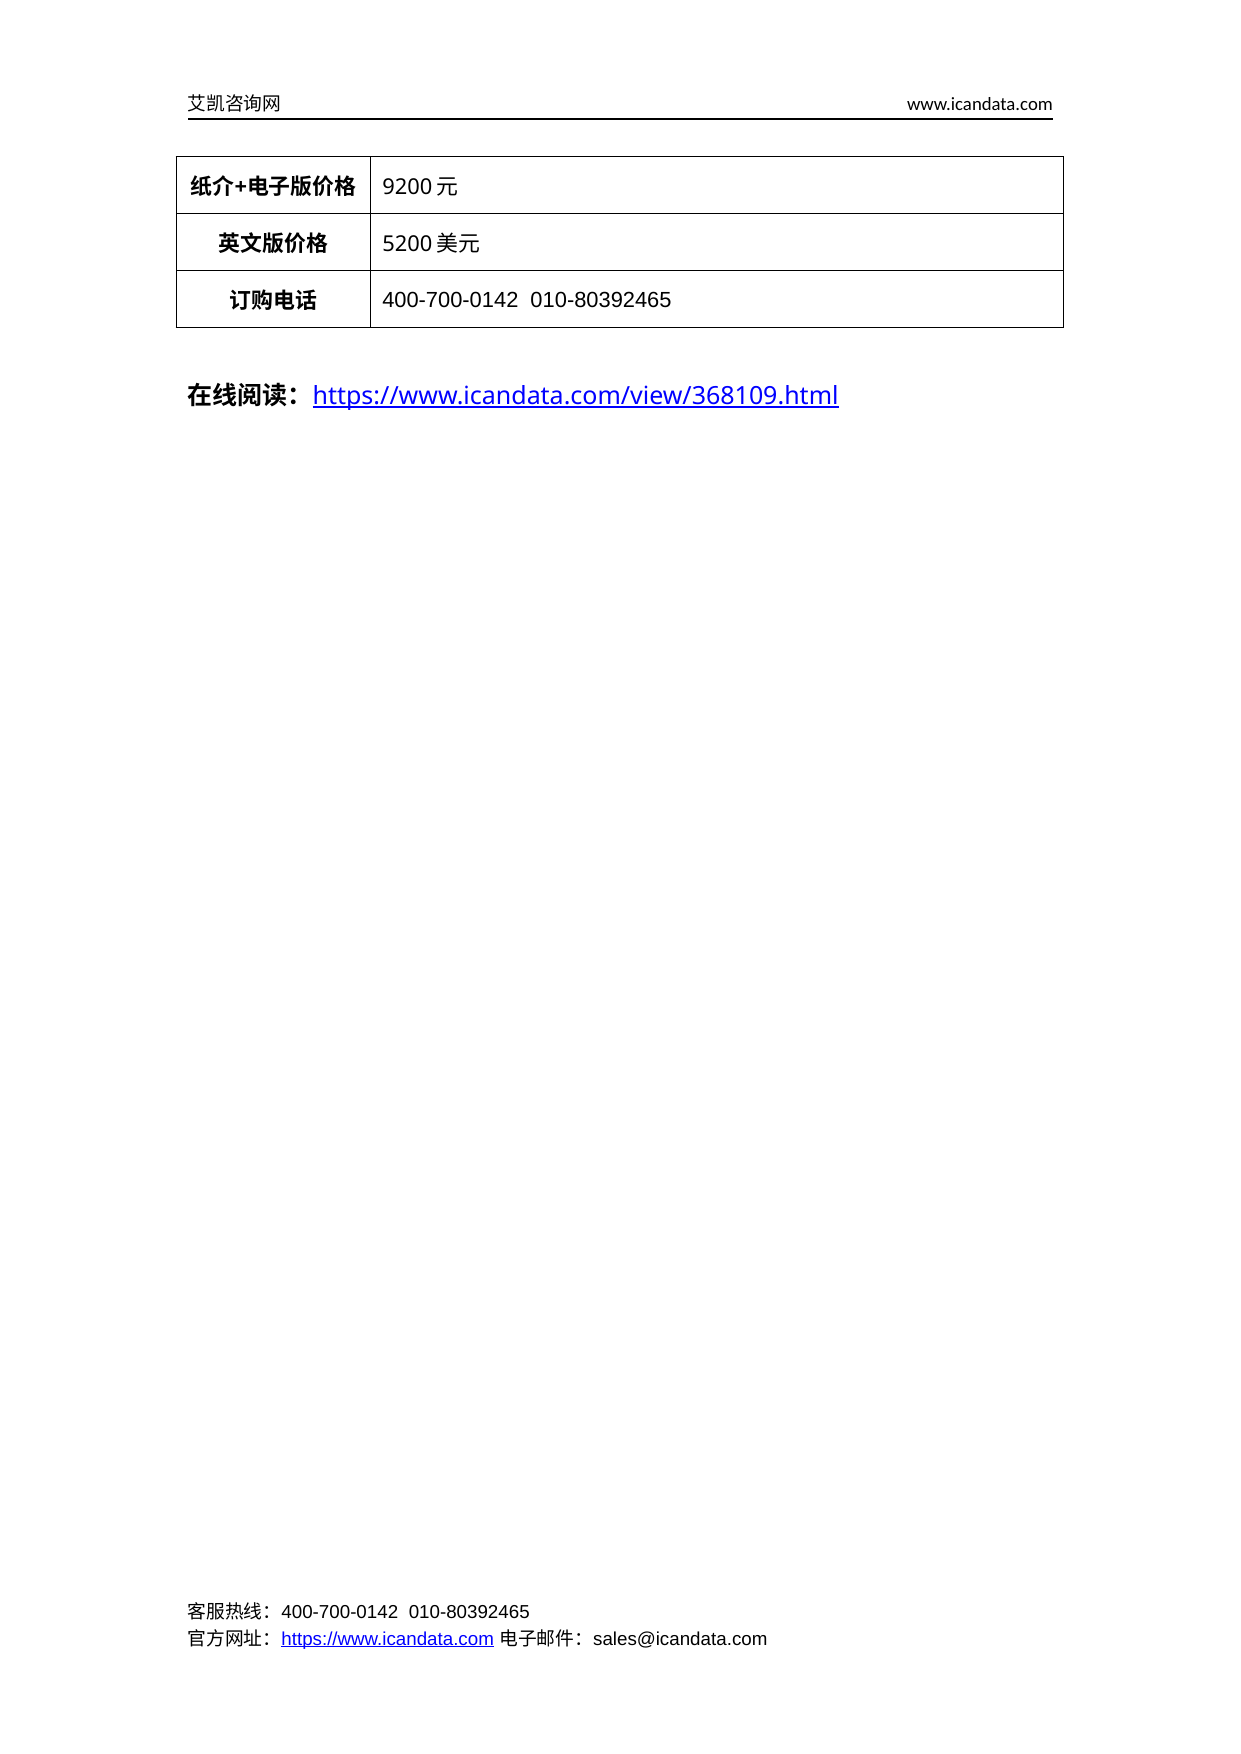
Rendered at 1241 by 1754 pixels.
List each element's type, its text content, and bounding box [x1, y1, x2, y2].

table_cell 400-700-0142 010-80392465 [371, 271, 1063, 327]
table_cell 英文版价格 [177, 214, 370, 270]
table_cell 5200美元 [371, 214, 1063, 270]
table_cell 订购电话 [177, 271, 370, 327]
table_cell 纸介+电子版价格 [177, 157, 370, 213]
text 在线阅读：https://www.icandata.com/view/368109.html [187, 361, 1053, 426]
table_cell 9200元 [371, 157, 1063, 213]
